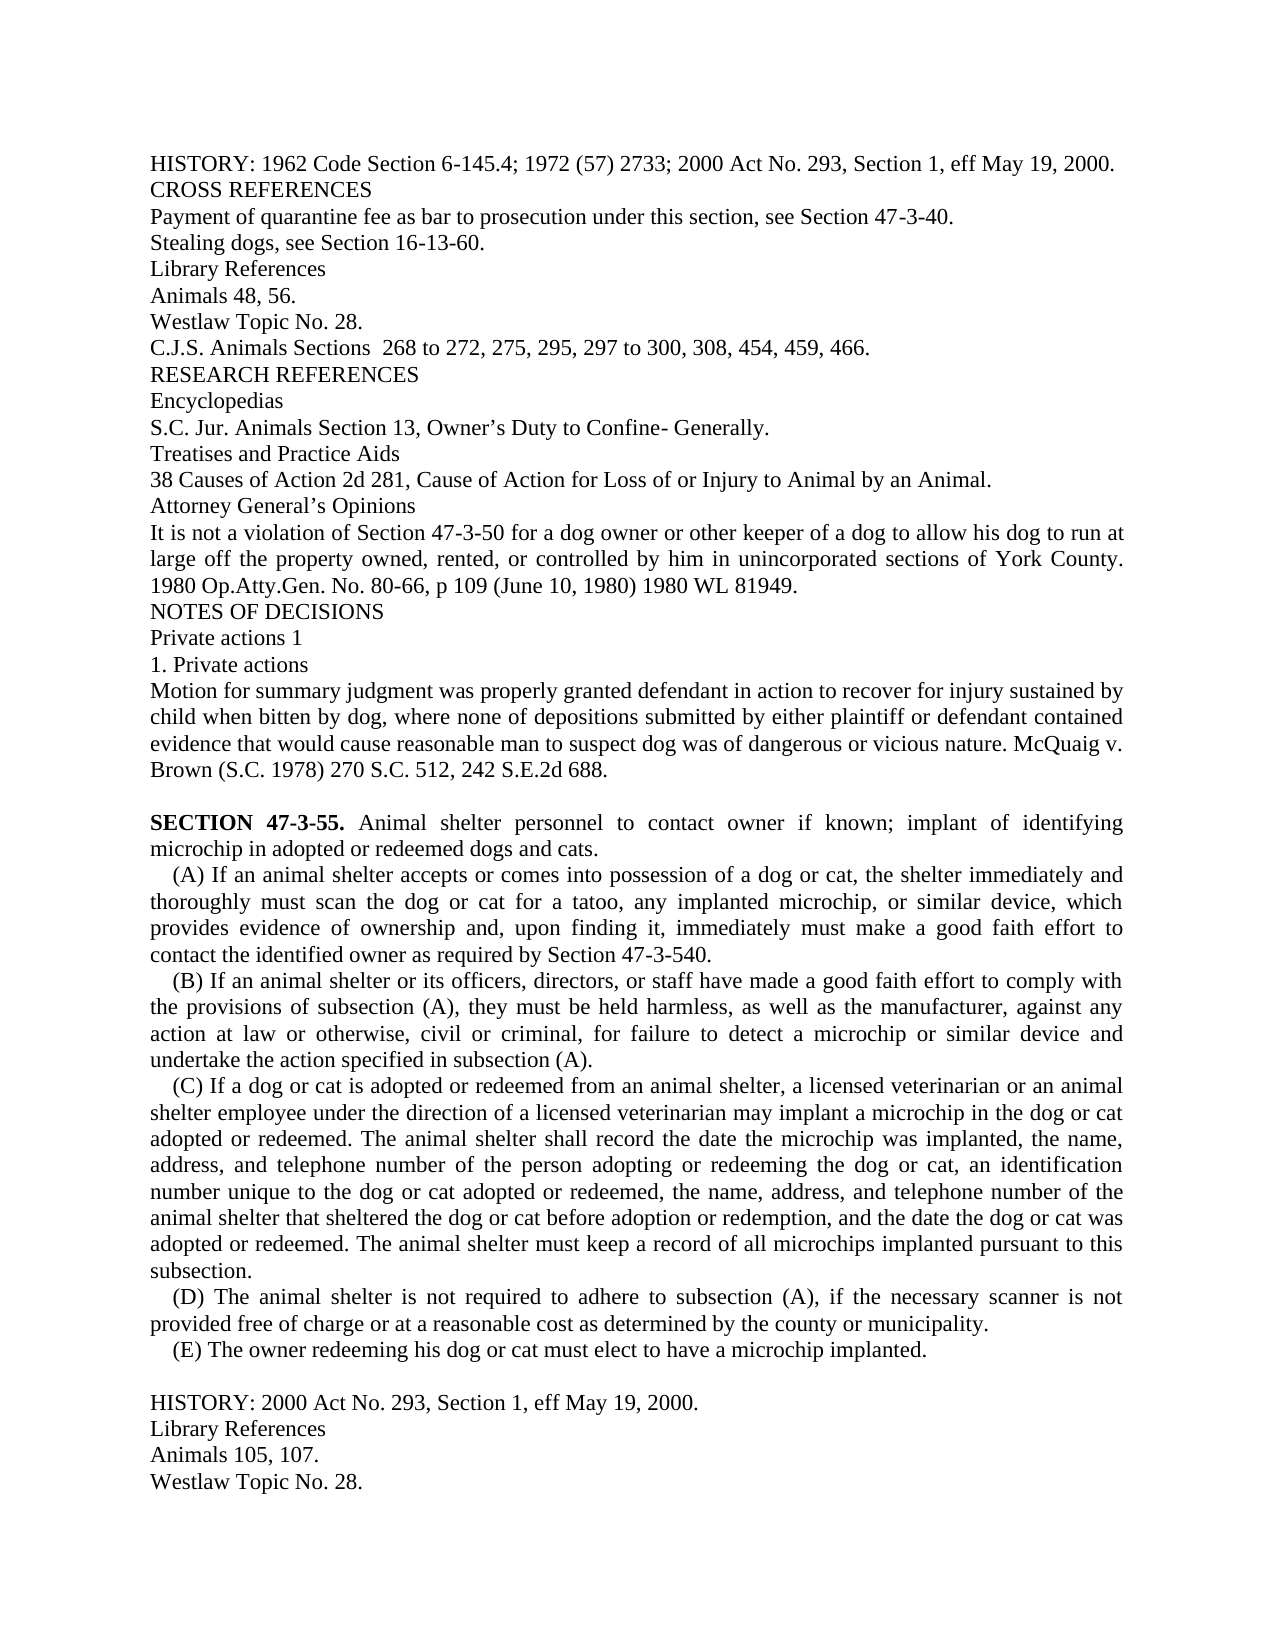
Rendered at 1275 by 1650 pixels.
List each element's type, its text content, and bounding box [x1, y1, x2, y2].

text Private actions 1 [150, 624, 1125, 651]
text C.J.S. Animals Sections 268 to 272, 275, 295, 297 to 300, 308, 454, 459, 466. [150, 334, 1125, 361]
text RESEARCH REFERENCES [150, 361, 1125, 387]
text HISTORY: 2000 Act No. 293, Section 1, eff May 19, 2000. [150, 1389, 1125, 1415]
text SECTION 47-3-55. Animal shelter personnel to contact owner if known; implant of identifying microchip in adopted or redeemed dogs and cats. [150, 809, 1125, 862]
text Stealing dogs, see Section 16-13-60. [150, 229, 1125, 255]
text S.C. Jur. Animals Section 13, Owner’s Duty to Confine- Generally. [150, 413, 1125, 440]
text Animals 105, 107. [150, 1441, 1125, 1468]
text CROSS REFERENCES [150, 176, 1125, 203]
text Encyclopedias [150, 387, 1125, 413]
text Payment of quarantine fee as bar to prosecution under this section, see Section 47-3-40. [150, 203, 1125, 229]
text Library References [150, 1415, 1125, 1441]
text Attorney General’s Opinions [150, 493, 1125, 519]
text NOTES OF DECISIONS [150, 598, 1125, 624]
text (C) If a dog or cat is adopted or redeemed from an animal shelter, a licensed veterinarian or an animal shelter employee under the direction of a licensed veterinarian may implant a microchip in the dog or cat adopted or redeemed. The animal shelter shall record the date the microchip was implanted, the name, address, and telephone number of the person adopting or redeeming the dog or cat, an identification number unique to the dog or cat adopted or redeemed, the name, address, and telephone number of the animal shelter that sheltered the dog or cat before adoption or redemption, and the date the dog or cat was adopted or redeemed. The animal shelter must keep a record of all microchips implanted pursuant to this subsection. [150, 1072, 1125, 1283]
text Westlaw Topic No. 28. [150, 308, 1125, 334]
text (E) The owner redeeming his dog or cat must elect to have a microchip implanted. [150, 1336, 1125, 1362]
text Library References [150, 255, 1125, 282]
text (A) If an animal shelter accepts or comes into possession of a dog or cat, the shelter immediately and thoroughly must scan the dog or cat for a tatoo, any implanted microchip, or similar device, which provides evidence of ownership and, upon finding it, immediately must make a good faith effort to contact the identified owner as required by Section 47-3-540. [150, 862, 1125, 967]
text (B) If an animal shelter or its officers, directors, or staff have made a good faith effort to comply with the provisions of subsection (A), they must be held harmless, as well as the manufacturer, against any action at law or otherwise, civil or criminal, for failure to detect a microchip or similar device and undertake the action specified in subsection (A). [150, 967, 1125, 1072]
text 1. Private actions [150, 651, 1125, 677]
text Treatises and Practice Aids [150, 440, 1125, 466]
text It is not a violation of Section 47-3-50 for a dog owner or other keeper of a dog to allow his dog to run at large off the property owned, rented, or controlled by him in unincorporated sections of York County. 1980 Op.Atty.Gen. No. 80-66, p 109 (June 10, 1980) 1980 WL 81949. [150, 519, 1125, 598]
text Animals 48, 56. [150, 282, 1125, 308]
text HISTORY: 1962 Code Section 6-145.4; 1972 (57) 2733; 2000 Act No. 293, Section 1, eff May 19, 2000. [150, 150, 1125, 176]
text Motion for summary judgment was properly granted defendant in action to recover for injury sustained by child when bitten by dog, where none of depositions submitted by either plaintiff or defendant contained evidence that would cause reasonable man to suspect dog was of dangerous or vicious nature. McQuaig v. Brown (S.C. 1978) 270 S.C. 512, 242 S.E.2d 688. [150, 677, 1125, 782]
text (D) The animal shelter is not required to adhere to subsection (A), if the necessary scanner is not provided free of charge or at a reasonable cost as determined by the county or municipality. [150, 1283, 1125, 1336]
text Westlaw Topic No. 28. [150, 1468, 1125, 1494]
text 38 Causes of Action 2d 281, Cause of Action for Loss of or Injury to Animal by an Animal. [150, 466, 1125, 493]
